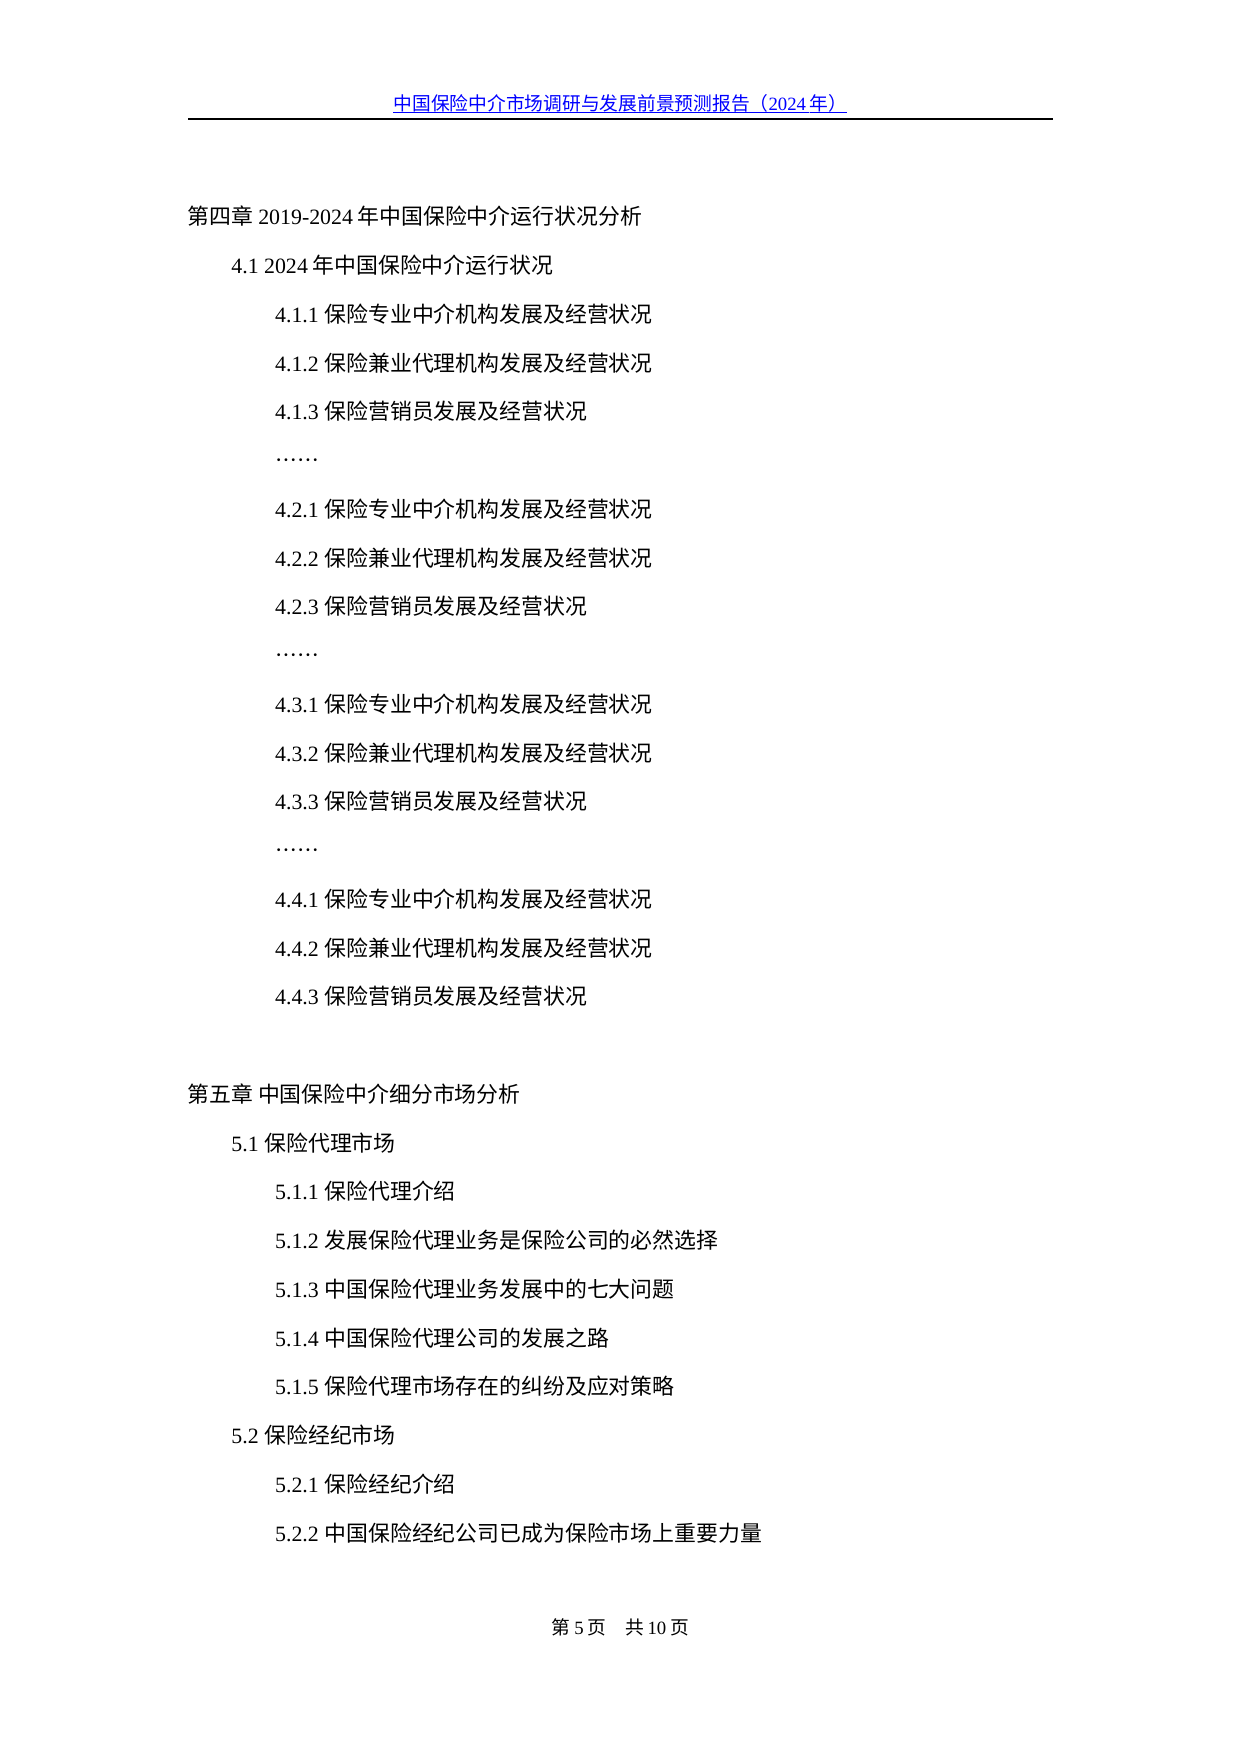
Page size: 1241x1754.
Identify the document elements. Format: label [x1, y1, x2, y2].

text [187, 150, 1053, 1548]
